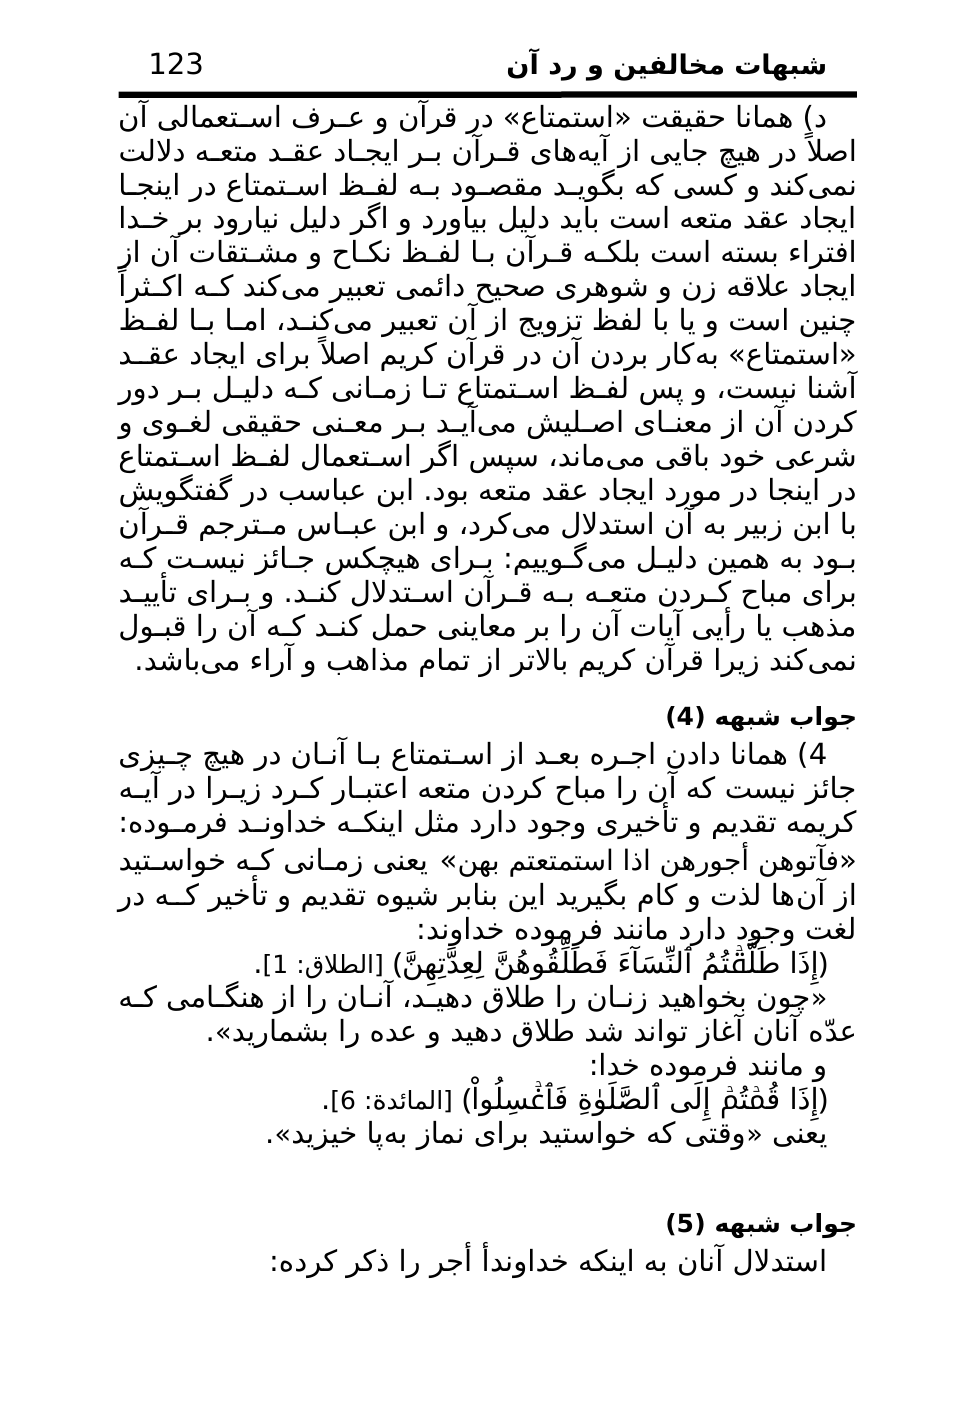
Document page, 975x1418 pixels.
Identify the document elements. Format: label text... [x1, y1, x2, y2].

text جواب شبهه (4) [118, 702, 857, 731]
text ﴿إِذَا قُمۡتُمۡ إِلَى ٱلصَّلَوٰةِ فَٱغۡسِلُواْ﴾ [المائدة: 6]. [118, 1082, 857, 1116]
text یعنی «وقتی که خواستید برای نماز به‌پا خیزید». [118, 1116, 857, 1150]
text د) همانا حقیقت «استمتاع» در قرآن و عرف استعمالی آن اصلاً در هیچ جایی از آیه‌‌های قرآن بر ایجاد عقد متعه دلالت نمی‌کند و کسی که بگوید مقصود به لفظ استمتاع در اینجا ایجاد عقد متعه است باید دلیل بیاورد و اگر دلیل نیارود بر خدا افتراء بسته است بلکه قرآن با لفظ نکاح و مشتقات آن از ایجاد علاقه زن و شوهری صحیح دائمی تعبیر می‌کند که اکثراً چنین است و یا با لفظ تزویج از آن تعبیر می‌کند، اما با لفظ «استمتاع» به‌کار بردن آن در قرآن کریم اصلاً برای ایجاد عقد آشنا نیست، و پس لفظ استمتاع تا زمانی که دلیل بر دور کردن آن از معنای اصلیش می‌آید بر معنی حقیقی لغوی و شرعی خود باقی می‌ماند، سپس اگر استعمال لفظ استمتاع در اینجا در مورد ایجاد عقد متعه بود. ابن ‌عباسب در گفتگویش با ابن ‌زبیر به ‌آن استدلال می‌کرد، و ابن ‌عباس مترجم قرآن بود به‌ همین دلیل می‌گوییم: برای هیچکس جائز نیست که برای مباح کردن متعه به قرآن استدلال کند. و برای تأیید مذهب یا رأیی آیات آن را بر معاینی حمل کند که آن را قبول نمی‌کند زیرا قرآن کریم بالاتر از تمام مذاهب و آراء می‌باشد. [118, 100, 857, 677]
text «چون بخواهید زنان را طلاق دهید، آنان را از هنگامى که عدّه آنان آغاز تواند شد طلاق دهید و عده را بشمارید». [118, 980, 857, 1048]
text استدلال آنان به اینکه خداوندأ أجر را ذکر کرده: [118, 1244, 857, 1278]
text ﴿إِذَا طَلَّقۡتُمُ ٱلنِّسَآءَ فَطَلِّقُوهُنَّ لِعِدَّتِهِنَّ﴾ [الطلاق: 1]. [118, 946, 857, 980]
text و مانند فرموده خدا: [118, 1048, 857, 1082]
text جواب شبهه (5) [118, 1209, 857, 1238]
text 4) همانا دادن اجره بعد از استمتاع با آنان در هیچ چیزی جائز نیست که آن را مباح کردن متعه اعتبار کرد زیرا در آیه کریمه تقدیم و تأخیری وجود دارد مثل اینکه خداوند فرموده: «فآتوهن أجورهن اذا استمتعتم بهن» یعنی زمانی که خواستید از آن‌ها لذت و کام بگیرید این بنابر شیوه تقدیم و تأخیر که در لغت وجود دارد مانند فرموده خداوند: [118, 738, 857, 946]
